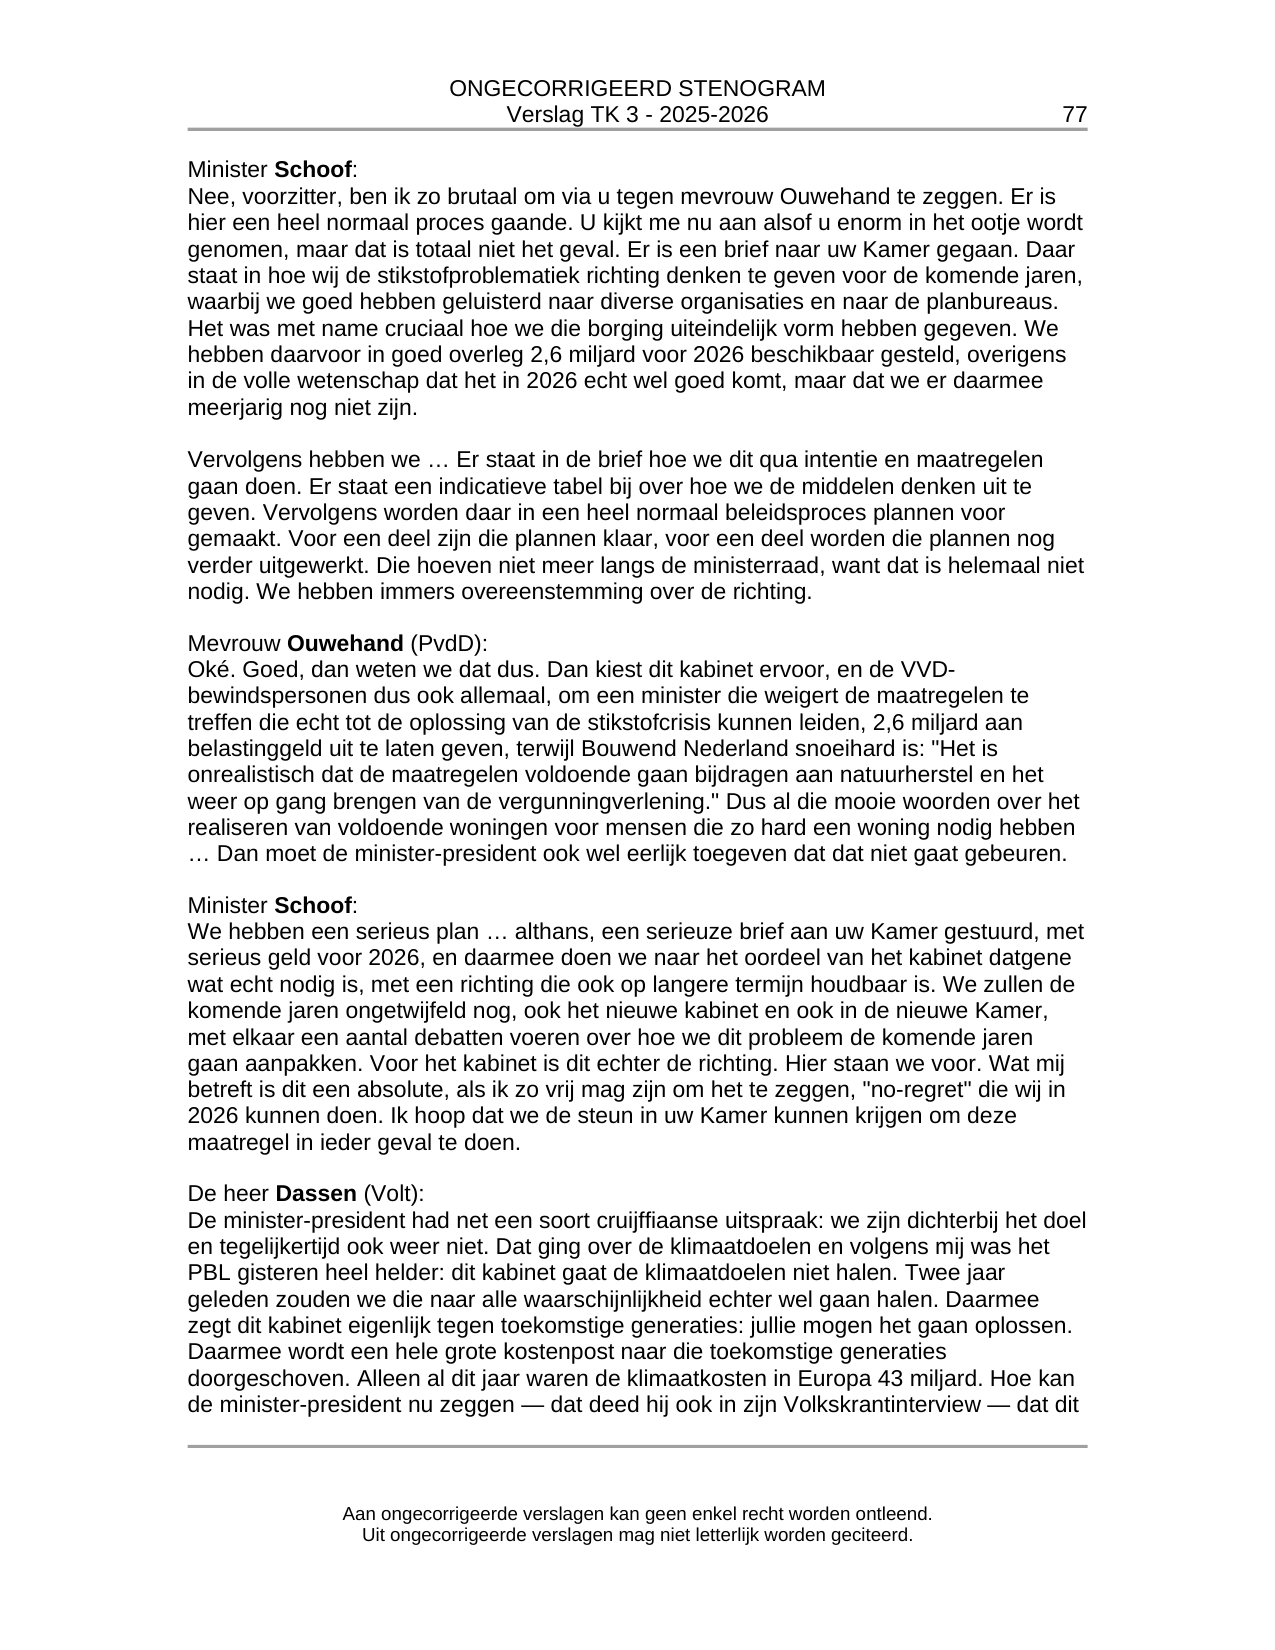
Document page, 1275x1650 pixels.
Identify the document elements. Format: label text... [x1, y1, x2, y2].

text Mevrouw Ouwehand (PvdD): Oké. Goed, dan weten we dat dus. Dan kiest dit kabinet ervoor, en de VVD-bewindspersonen dus ook allemaal, om een minister die weigert de maatregelen te treffen die echt tot de oplossing van de stikstofcrisis kunnen leiden, 2,6 miljard aan belastinggeld uit te laten geven, terwijl Bouwend Nederland snoeihard is: "Het is onrealistisch dat de maatregelen voldoende gaan bijdragen aan natuurherstel en het weer op gang brengen van de vergunningverlening." Dus al die mooie woorden over het realiseren van voldoende woningen voor mensen die zo hard een woning nodig hebben … Dan moet de minister-president ook wel eerlijk toegeven dat dat niet gaat gebeuren. [187, 629, 1087, 867]
text Minister Schoof: We hebben een serieus plan … althans, een serieuze brief aan uw Kamer gestuurd, met serieus geld voor 2026, en daarmee doen we naar het oordeel van het kabinet datgene wat echt nodig is, met een richting die ook op langere termijn houdbaar is. We zullen de komende jaren ongetwijfeld nog, ook het nieuwe kabinet en ook in de nieuwe Kamer, met elkaar een aantal debatten voeren over hoe we dit probleem de komende jaren gaan aanpakken. Voor het kabinet is dit echter de richting. Hier staan we voor. Wat mij betreft is dit een absolute, als ik zo vrij mag zijn om het te zeggen, "no-regret" die wij in 2026 kunnen doen. Ik hoop dat we de steun in uw Kamer kunnen krijgen om deze maatregel in ieder geval te doen. [187, 892, 1087, 1155]
text Minister Schoof: Nee, voorzitter, ben ik zo brutaal om via u tegen mevrouw Ouwehand te zeggen. Er is hier een heel normaal proces gaande. U kijkt me nu aan alsof u enorm in het ootje wordt genomen, maar dat is totaal niet het geval. Er is een brief naar uw Kamer gegaan. Daar staat in hoe wij de stikstofproblematiek richting denken te geven voor de komende jaren, waarbij we goed hebben geluisterd naar diverse organisaties en naar de planbureaus. Het was met name cruciaal hoe we die borging uiteindelijk vorm hebben gegeven. We hebben daarvoor in goed overleg 2,6 miljard voor 2026 beschikbaar gesteld, overigens in de volle wetenschap dat het in 2026 echt wel goed komt, maar dat we er daarmee meerjarig nog niet zijn. Vervolgens hebben we … Er staat in de brief hoe we dit qua intentie en maatregelen gaan doen. Er staat een indicatieve tabel bij over hoe we de middelen denken uit te geven. Vervolgens worden daar in een heel normaal beleidsproces plannen voor gemaakt. Voor een deel zijn die plannen klaar, voor een deel worden die plannen nog verder uitgewerkt. Die hoeven niet meer langs de ministerraad, want dat is helemaal niet nodig. We hebben immers overeenstemming over de richting. [187, 156, 1087, 604]
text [187, 1180, 1087, 1417]
